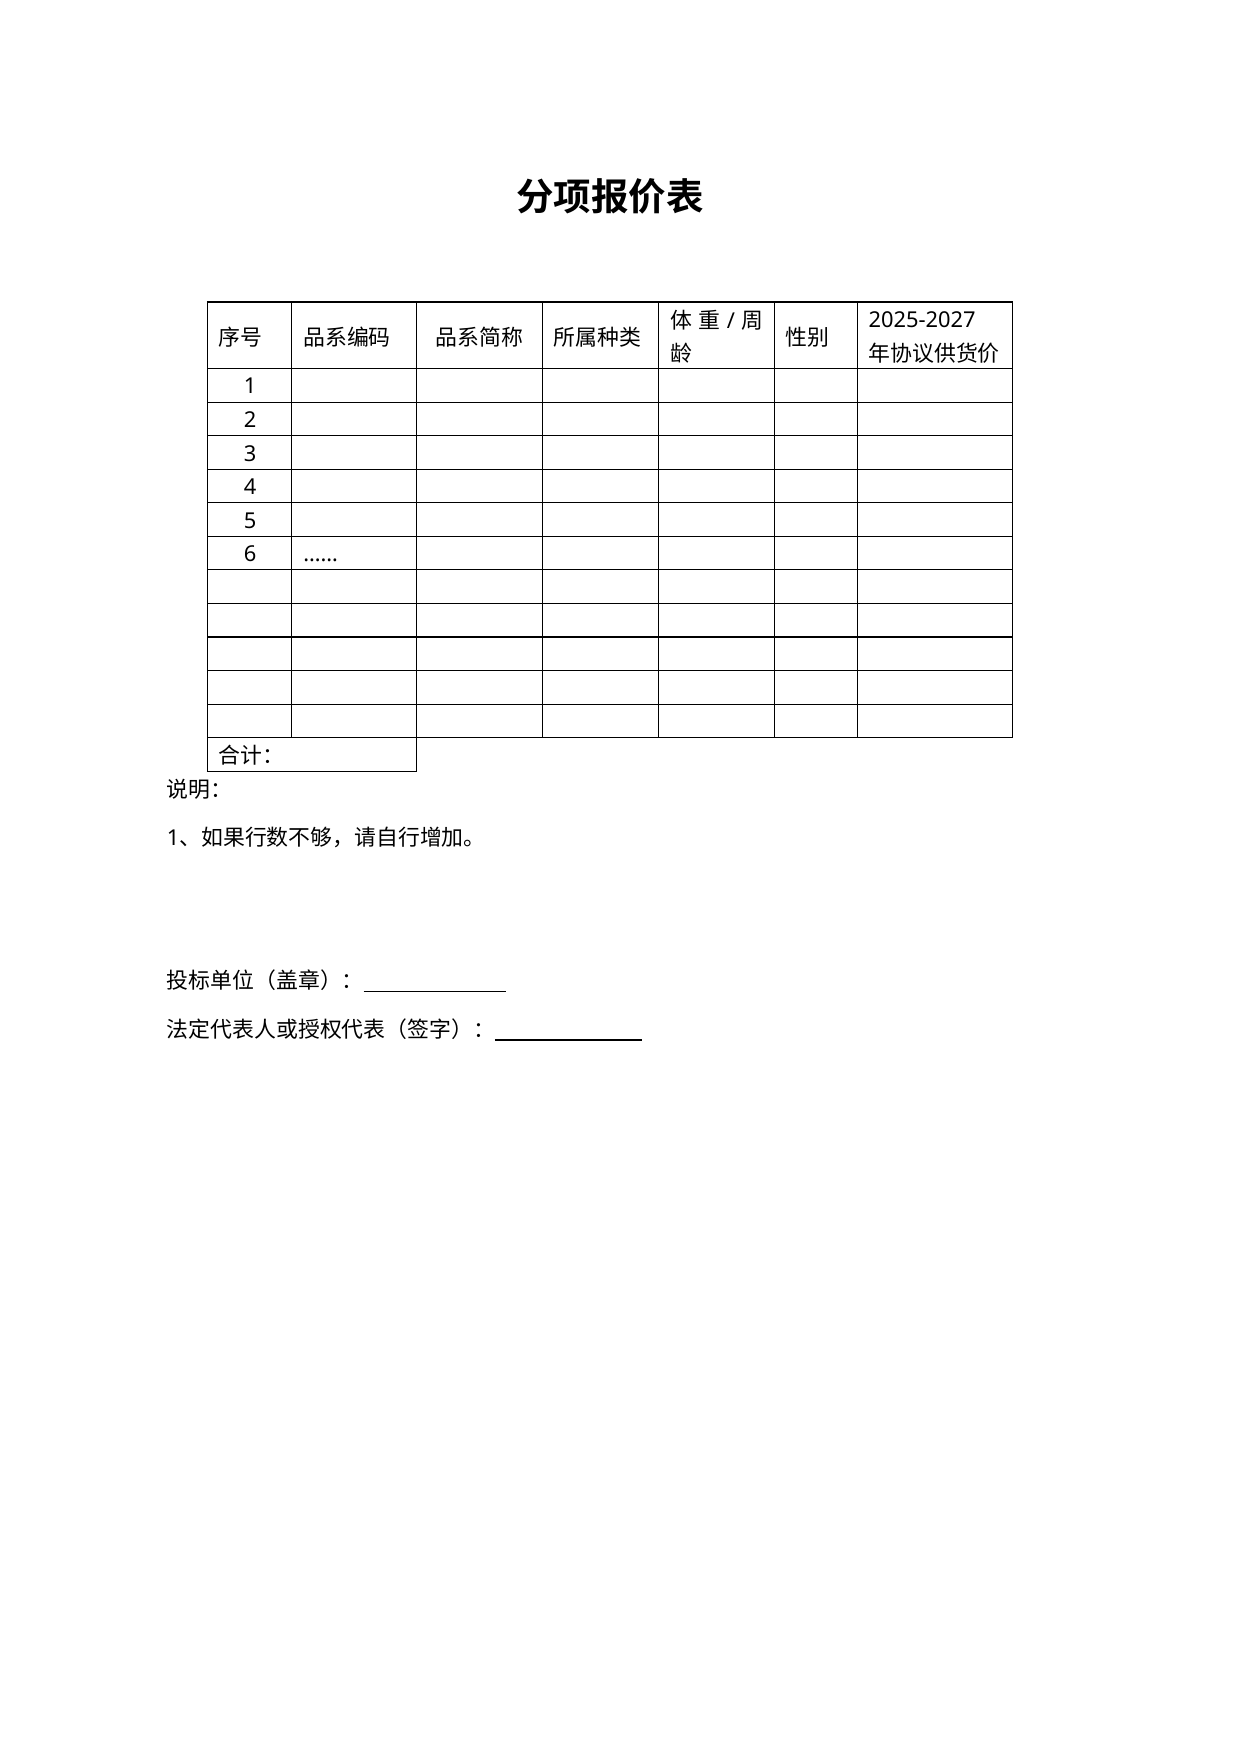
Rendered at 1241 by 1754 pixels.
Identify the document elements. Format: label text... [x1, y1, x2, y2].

table_cell [417, 705, 542, 737]
table_cell [543, 503, 658, 536]
table_header 序号 [208, 303, 291, 368]
table_cell [775, 403, 857, 435]
table_cell …… [292, 537, 416, 569]
table_cell [292, 436, 416, 469]
table_cell [858, 403, 1012, 435]
text 说明： [167, 772, 1053, 804]
table_cell [858, 436, 1012, 469]
table_cell 2 [208, 403, 291, 435]
table_cell [775, 638, 857, 670]
table_cell [775, 570, 857, 603]
table_cell [292, 638, 416, 670]
table_header 性别 [775, 303, 857, 368]
table_cell [417, 570, 542, 603]
table_cell [292, 604, 416, 636]
table_cell [858, 570, 1012, 603]
table_header 品系简称 [417, 303, 542, 368]
table_cell 合计： [208, 738, 416, 771]
table_cell [208, 638, 291, 670]
table_cell [659, 403, 774, 435]
table_cell [208, 671, 291, 703]
table_cell [543, 436, 658, 469]
table_cell [659, 570, 774, 603]
table_cell [775, 604, 857, 636]
table_cell [417, 604, 542, 636]
table_cell [543, 604, 658, 636]
table_cell [775, 369, 857, 402]
table_cell [208, 604, 291, 636]
table_cell 1 [208, 369, 291, 402]
table_cell [208, 705, 291, 737]
text 法定代表人或授权代表（签字）： [167, 1011, 1053, 1044]
table_cell [659, 436, 774, 469]
table_cell [659, 369, 774, 402]
table_cell [858, 604, 1012, 636]
table_cell [858, 369, 1012, 402]
table_cell [659, 705, 774, 737]
table_cell [858, 638, 1012, 670]
table_cell [208, 570, 291, 603]
table_cell [659, 537, 774, 569]
table_cell 5 [208, 503, 291, 536]
table_cell [775, 537, 857, 569]
table_cell [543, 537, 658, 569]
table_cell [775, 470, 857, 502]
table_cell [292, 369, 416, 402]
table_cell [858, 503, 1012, 536]
table_cell [659, 470, 774, 502]
table_cell [417, 671, 542, 703]
table_cell [543, 403, 658, 435]
table_cell [543, 671, 658, 703]
table_header 2025-2027年协议供货价 [858, 303, 1012, 368]
text 投标单位（盖章）： [167, 963, 1053, 996]
table_cell [417, 638, 542, 670]
table_cell [417, 403, 542, 435]
table_cell [417, 503, 542, 536]
table_cell [292, 671, 416, 703]
table_cell [417, 436, 542, 469]
table_cell [292, 570, 416, 603]
table_cell 3 [208, 436, 291, 469]
table_cell [292, 705, 416, 737]
table_cell [775, 671, 857, 703]
table_header 体重/周龄 [659, 303, 774, 368]
table_cell [775, 705, 857, 737]
table_cell [659, 671, 774, 703]
table_cell [775, 503, 857, 536]
table_cell [543, 570, 658, 603]
table_cell [543, 638, 658, 670]
text 分项报价表 [167, 162, 1053, 227]
table_cell [659, 604, 774, 636]
table_cell 6 [208, 537, 291, 569]
table_cell [417, 537, 542, 569]
table_cell [417, 470, 542, 502]
text 1、如果行数不够，请自行增加。 [167, 820, 1053, 852]
table_cell [659, 503, 774, 536]
table_cell [292, 503, 416, 536]
table_cell [775, 436, 857, 469]
table_cell 4 [208, 470, 291, 502]
table_header 品系编码 [292, 303, 416, 368]
table_header 所属种类 [543, 303, 658, 368]
table_cell [292, 403, 416, 435]
table_cell [858, 470, 1012, 502]
table_cell [292, 470, 416, 502]
table_cell [858, 705, 1012, 737]
table_cell [858, 537, 1012, 569]
table_cell [543, 470, 658, 502]
table_cell [543, 705, 658, 737]
table_cell [659, 638, 774, 670]
table_cell [417, 369, 542, 402]
table_cell [858, 671, 1012, 703]
table_cell [543, 369, 658, 402]
